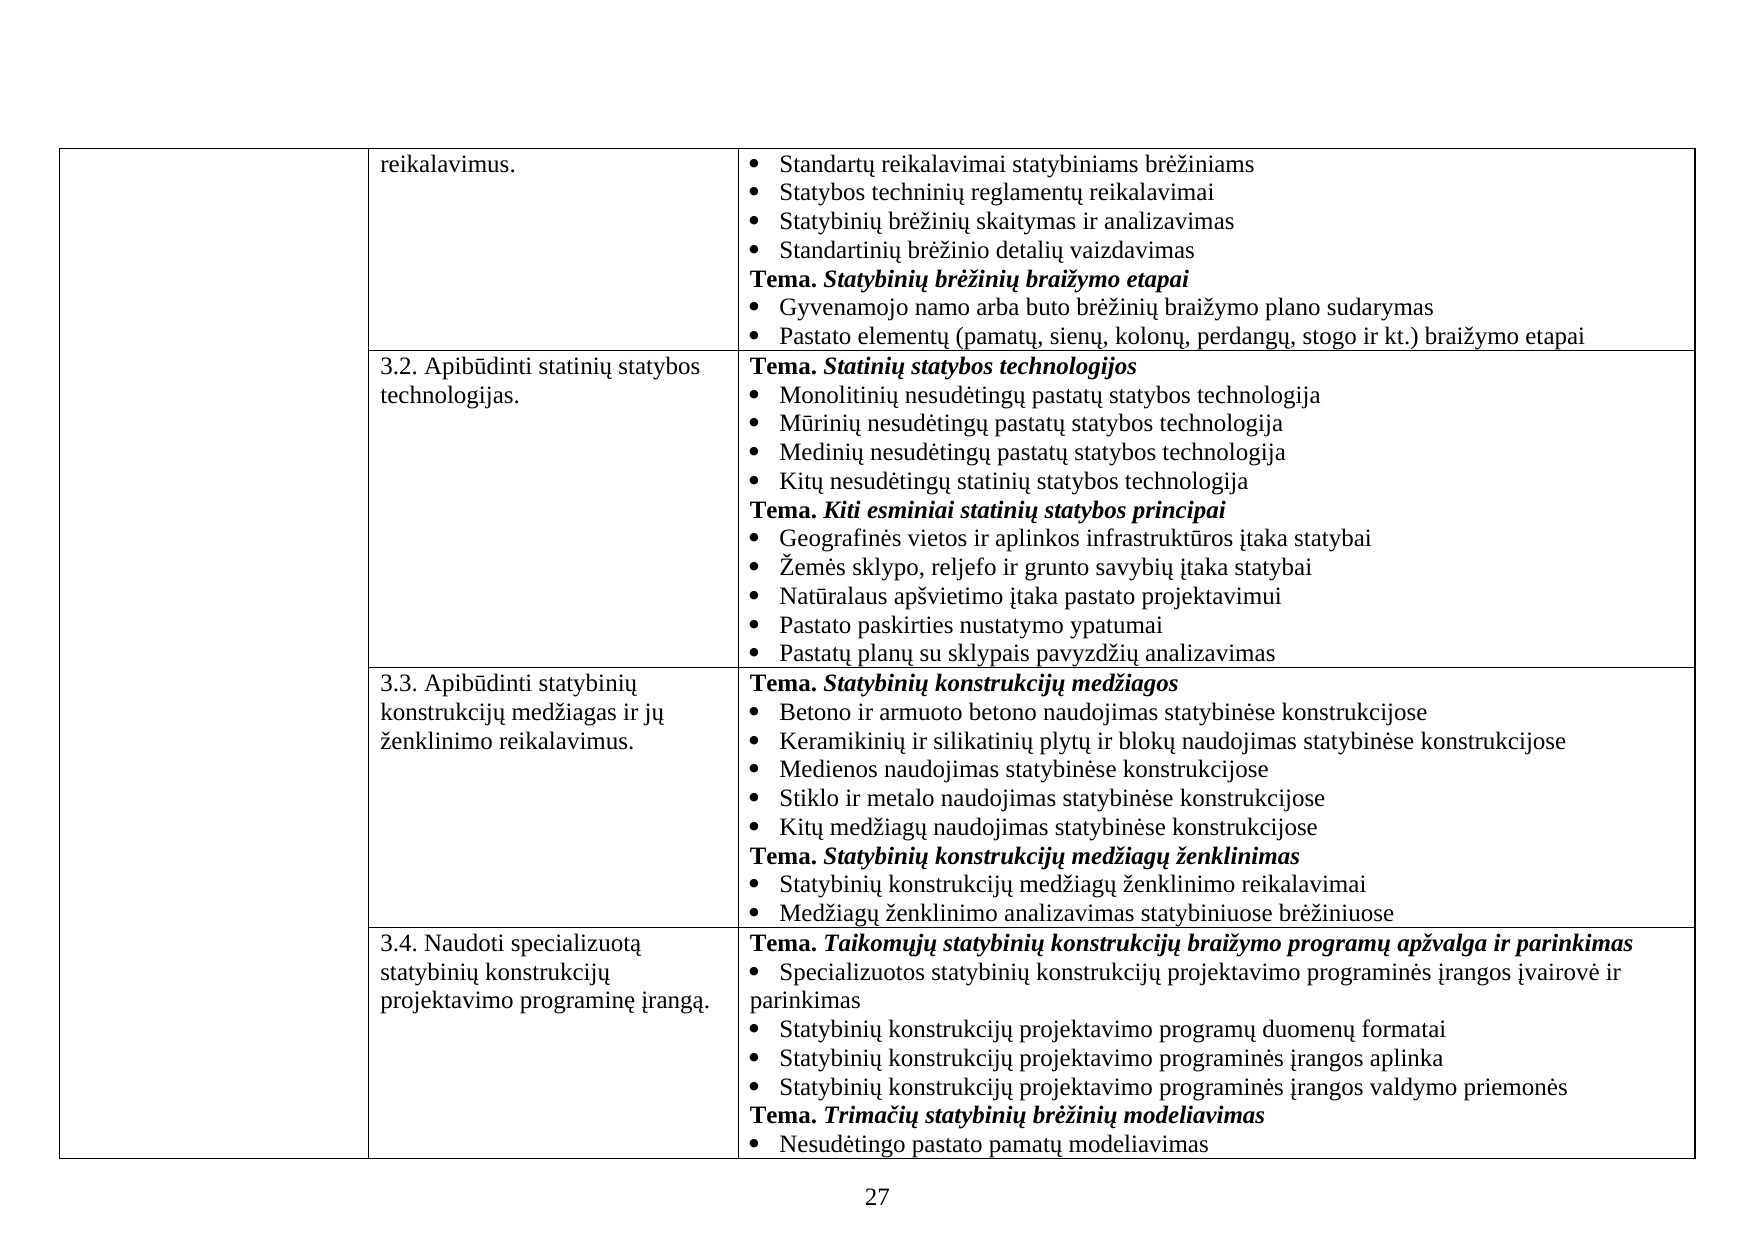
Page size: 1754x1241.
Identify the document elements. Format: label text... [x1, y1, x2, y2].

table_cell Tema. Statybinių konstrukcijų medžiagos Betono ir armuoto betono naudojimas statybinėse konstrukcijose Keramikinių ir silikatinių plytų ir blokų naudojimas statybinėse konstrukcijose Medienos naudojimas statybinėse konstrukcijose Stiklo ir metalo naudojimas statybinėse konstrukcijose Kitų medžiagų naudojimas statybinėse konstrukcijose Tema. Statybinių konstrukcijų medžiagų ženklinimas Statybinių konstrukcijų medžiagų ženklinimo reikalavimai Medžiagų ženklinimo analizavimas statybiniuose brėžiniuose [739, 668, 1694, 927]
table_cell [60, 149, 368, 1158]
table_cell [739, 928, 1694, 1158]
table_cell 3.3. Apibūdinti statybinių konstrukcijų medžiagas ir jų ženklinimo reikalavimus. [369, 668, 738, 927]
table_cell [369, 928, 738, 1158]
table_cell 3.2. Apibūdinti statinių statybos technologijas. [369, 351, 738, 667]
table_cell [369, 149, 738, 350]
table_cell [739, 149, 1694, 350]
table_cell Tema. Statinių statybos technologijos Monolitinių nesudėtingų pastatų statybos technologija Mūrinių nesudėtingų pastatų statybos technologija Medinių nesudėtingų pastatų statybos technologija Kitų nesudėtingų statinių statybos technologija Tema. Kiti esminiai statinių statybos principai Geografinės vietos ir aplinkos infrastruktūros įtaka statybai Žemės sklypo, reljefo ir grunto savybių įtaka statybai Natūralaus apšvietimo įtaka pastato projektavimui Pastato paskirties nustatymo ypatumai Pastatų planų su sklypais pavyzdžių analizavimas [739, 351, 1694, 667]
